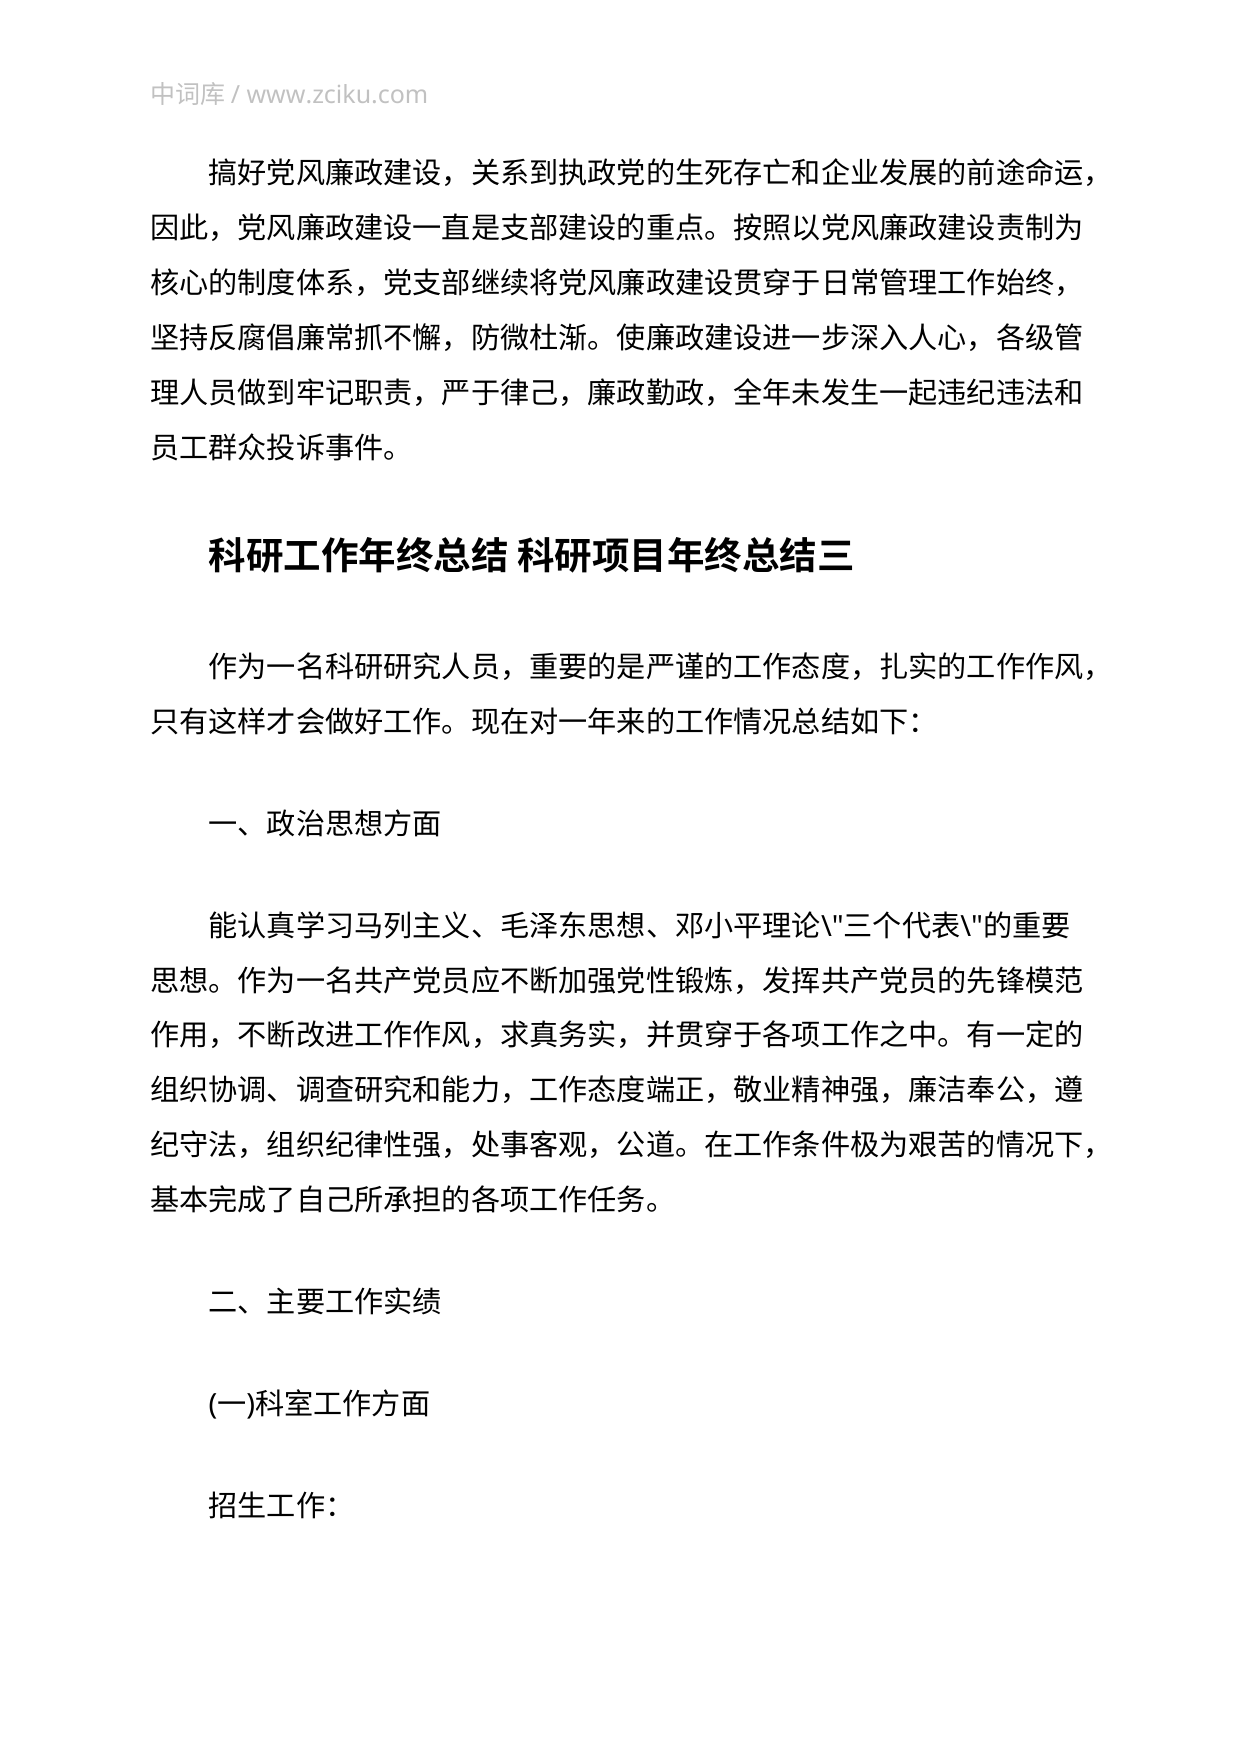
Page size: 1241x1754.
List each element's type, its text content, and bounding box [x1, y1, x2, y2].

text 一、政治思想方面 [150, 800, 1090, 843]
text 科研工作年终总结 科研项目年终总结三 [150, 526, 1090, 581]
text 作为一名科研研究人员，重要的是严谨的工作态度，扎实的工作作风，只有这样才会做好工作。现在对一年来的工作情况总结如下： [150, 644, 1090, 741]
text 招生工作： [150, 1482, 1090, 1524]
text 二、主要工作实绩 [150, 1278, 1090, 1321]
text (一)科室工作方面 [150, 1380, 1090, 1423]
text 搞好党风廉政建设，关系到执政党的生死存亡和企业发展的前途命运，因此，党风廉政建设一直是支部建设的重点。按照以党风廉政建设责制为核心的制度体系，党支部继续将党风廉政建设贯穿于日常管理工作始终，坚持反腐倡廉常抓不懈，防微杜渐。使廉政建设进一步深入人心，各级管理人员做到牢记职责，严于律己，廉政勤政，全年未发生一起违纪违法和员工群众投诉事件。 [150, 150, 1090, 467]
text 能认真学习马列主义、毛泽东思想、邓小平理论\"三个代表\"的重要思想。作为一名共产党员应不断加强党性锻炼，发挥共产党员的先锋模范作用，不断改进工作作风，求真务实，并贯穿于各项工作之中。有一定的组织协调、调查研究和能力，工作态度端正，敬业精神强，廉洁奉公，遵纪守法，组织纪律性强，处事客观，公道。在工作条件极为艰苦的情况下，基本完成了自己所承担的各项工作任务。 [150, 902, 1090, 1219]
